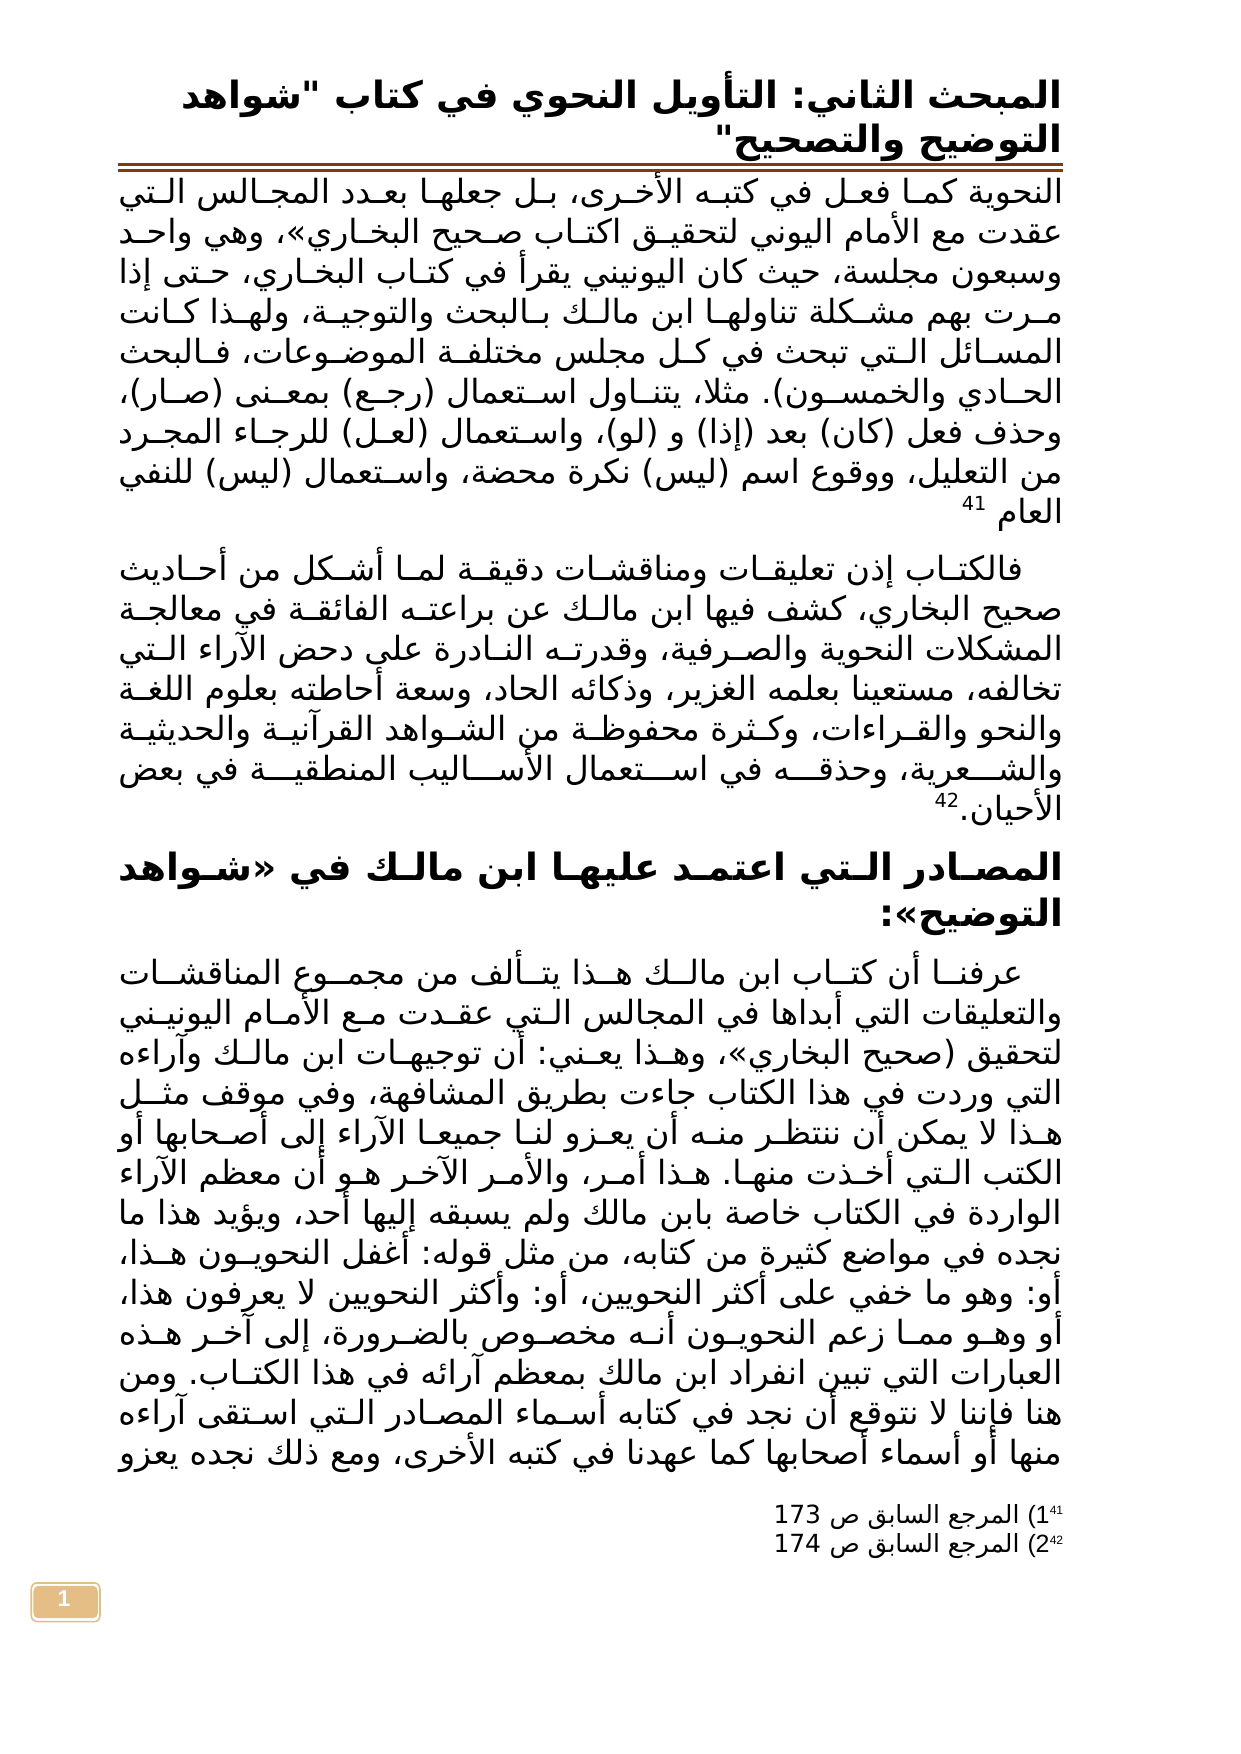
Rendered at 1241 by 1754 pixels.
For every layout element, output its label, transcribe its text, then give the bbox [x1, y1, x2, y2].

text فالكتاب إذن تعليقات ومناقشات دقيقة لما أشكل من أحاديث صحيح البخاري، کشف فيها ابن مالك عن براعته الفائقة في معالجة المشكلات النحوية والصرفية، وقدرته النادرة على دحض الآراء التي تخالفه، مستعينا بعلمه الغزير، وذكائه الحاد، وسعة أحاطته بعلوم اللغة والنحو والقراءات، وكثرة محفوظة من الشواهد القرآنية والحديثية والشعرية، وحذقه في استعمال الأساليب المنطقية في بعض الأحيان. [118, 549, 1063, 828]
text المصادر التي اعتمد عليها ابن مالك في «شواهد التوضيح»: [118, 846, 1063, 935]
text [118, 953, 1063, 1472]
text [118, 172, 1063, 531]
